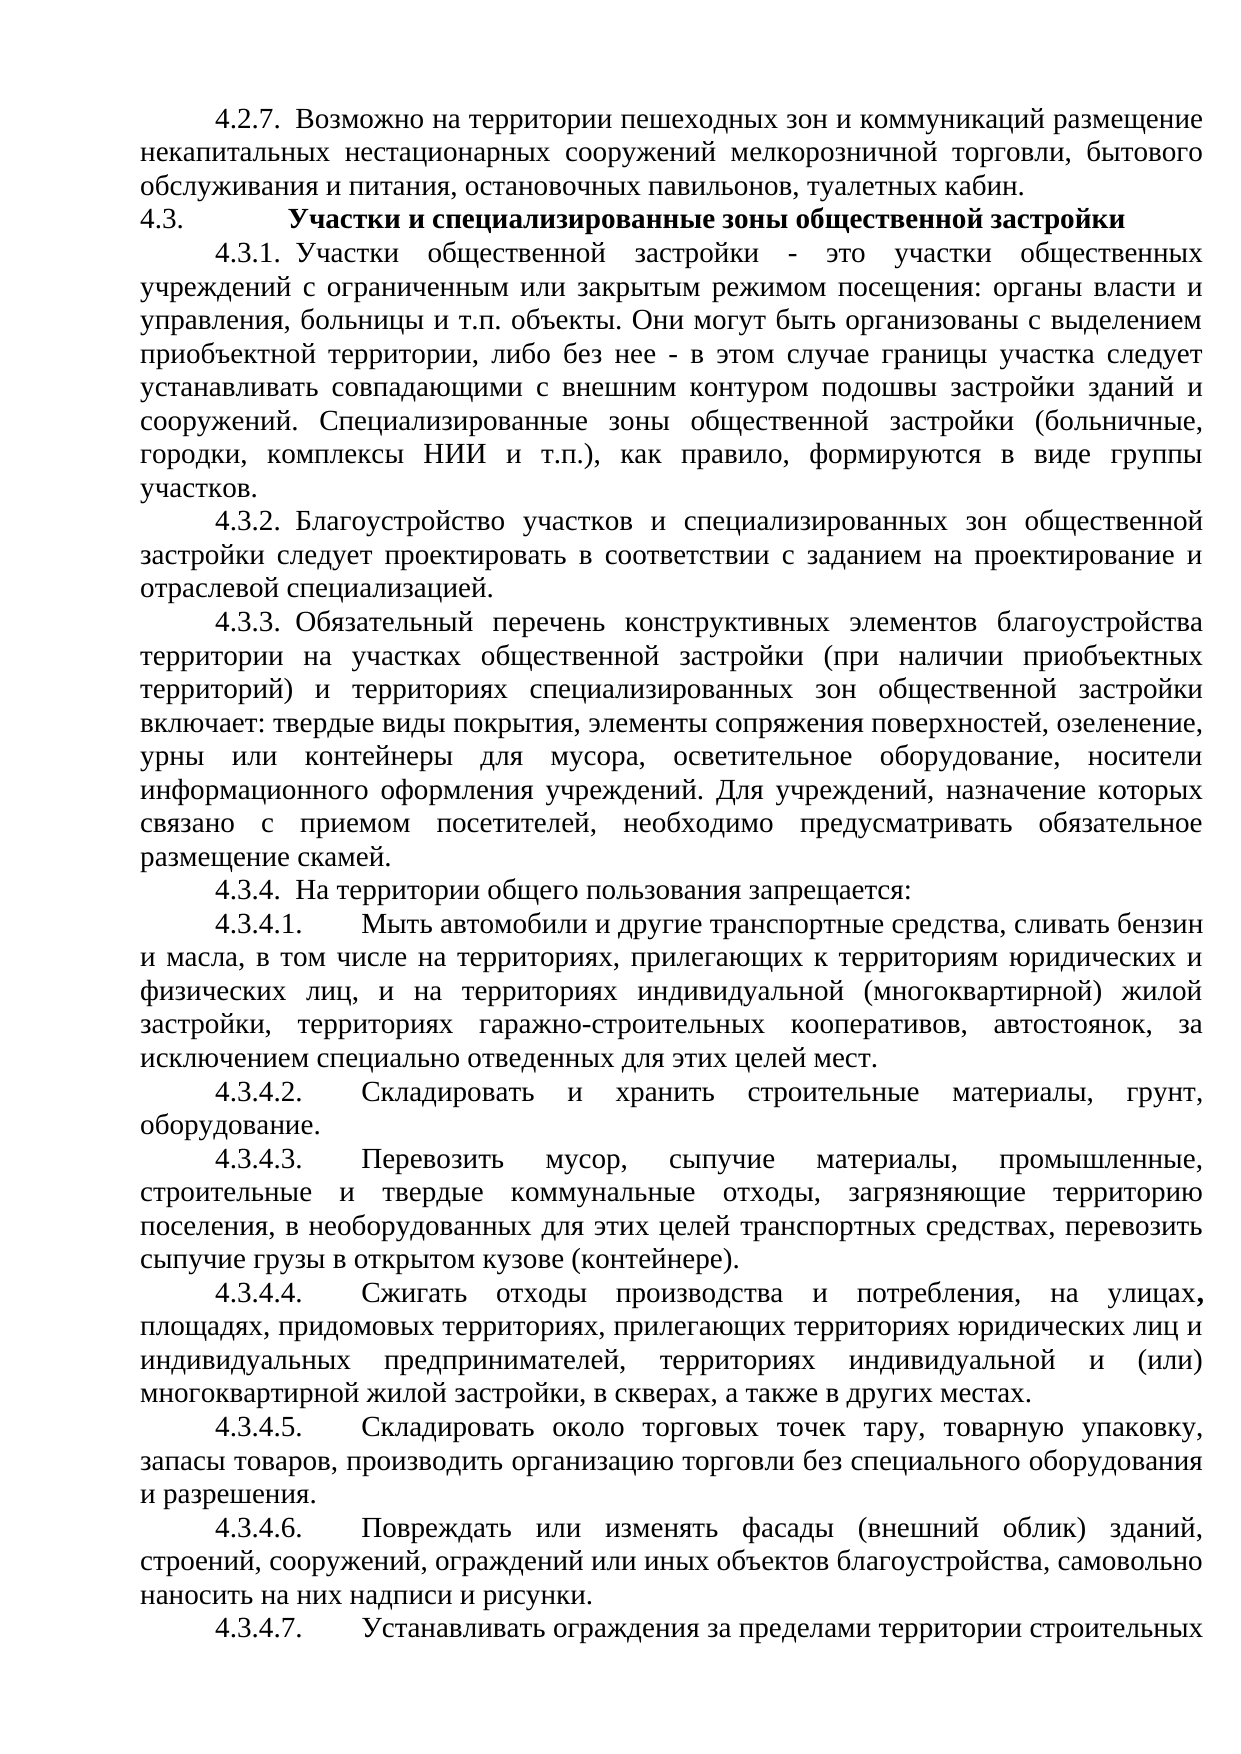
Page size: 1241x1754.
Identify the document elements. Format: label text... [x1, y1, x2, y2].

list Складировать и хранить строительные материалы, грунт, оборудование. [140, 1074, 1204, 1141]
list Участки и специализированные зоны общественной застройки [140, 202, 1204, 235]
list Складировать около торговых точек тару, товарную упаковку, запасы товаров, производить организацию торговли без специального оборудования и разрешения. [140, 1409, 1204, 1510]
list Обязательный перечень конструктивных элементов благоустройства территории на участках общественной застройки (при наличии приобъектных территорий) и территориях специализированных зон общественной застройки включает: твердые виды покрытия, элементы сопряжения поверхностей, озеленение, урны или контейнеры для мусора, осветительное оборудование, носители информационного оформления учреждений. Для учреждений, назначение которых связано с приемом посетителей, необходимо предусматривать обязательное размещение скамей. [140, 604, 1204, 872]
list Повреждать или изменять фасады (внешний облик) зданий, строений, сооружений, ограждений или иных объектов благоустройства, самовольно наносить на них надписи и рисунки. [140, 1510, 1204, 1610]
list Перевозить мусор, сыпучие материалы, промышленные, строительные и твердые коммунальные отходы, загрязняющие территорию поселения, в необорудованных для этих целей транспортных средствах, перевозить сыпучие грузы в открытом кузове (контейнере). [140, 1141, 1204, 1275]
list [140, 1610, 1204, 1644]
list Сжигать отходы производства и потребления, на улицах, площадях, придомовых территориях, прилегающих территориях юридических лиц и индивидуальных предпринимателей, территориях индивидуальной и (или) многоквартирной жилой застройки, в скверах, а также в других местах. [140, 1275, 1204, 1409]
list Благоустройство участков и специализированных зон общественной застройки следует проектировать в соответствии с заданием на проектирование и отраслевой специализацией. [140, 503, 1204, 604]
list На территории общего пользования запрещается: [140, 872, 1204, 906]
list Участки общественной застройки - это участки общественных учреждений с ограниченным или закрытым режимом посещения: органы власти и управления, больницы и т.п. объекты. Они могут быть организованы с выделением приобъектной территории, либо без нее - в этом случае границы участка следует устанавливать совпадающими с внешним контуром подошвы застройки зданий и сооружений. Специализированные зоны общественной застройки (больничные, городки, комплексы НИИ и т.п.), как правило, формируются в виде группы участков. [140, 235, 1204, 503]
list Мыть автомобили и другие транспортные средства, сливать бензин и масла, в том числе на территориях, прилегающих к территориям юридических и физических лиц, и на территориях индивидуальной (многоквартирной) жилой застройки, территориях гаражно-строительных кооперативов, автостоянок, за исключением специально отведенных для этих целей мест. [140, 906, 1204, 1074]
list Возможно на территории пешеходных зон и коммуникаций размещение некапитальных нестационарных сооружений мелкорозничной торговли, бытового обслуживания и питания, остановочных павильонов, туалетных кабин. [140, 101, 1204, 202]
